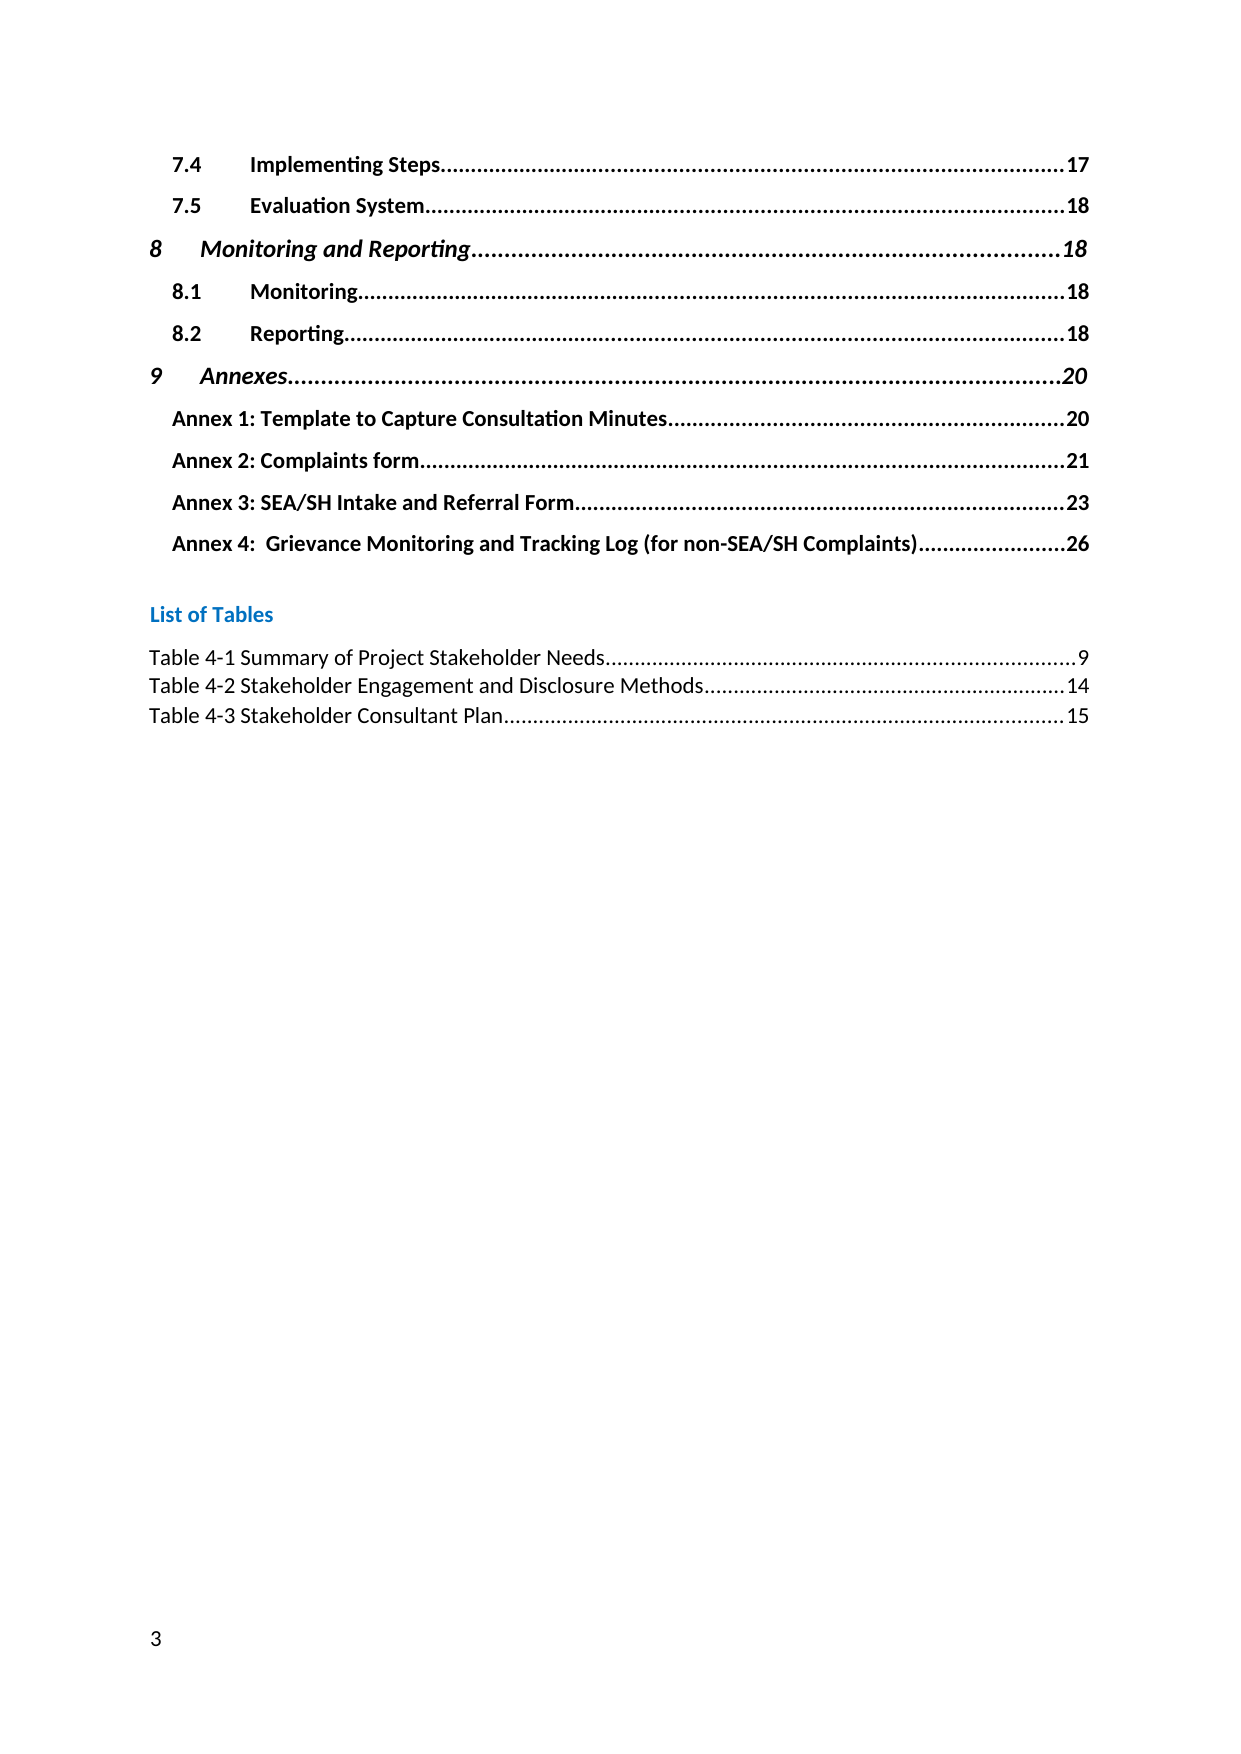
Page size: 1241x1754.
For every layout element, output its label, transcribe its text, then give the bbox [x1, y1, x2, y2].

text Table 4-2 Stakeholder Engagement and Disclosure Methods 14 [149, 672, 1090, 700]
text Table 4-3 Stakeholder Consultant Plan 15 [149, 701, 1090, 729]
text Table 4-1 Summary of Project Stakeholder Needs 9 [149, 643, 1090, 671]
subtitle List of Tables [150, 600, 1090, 628]
